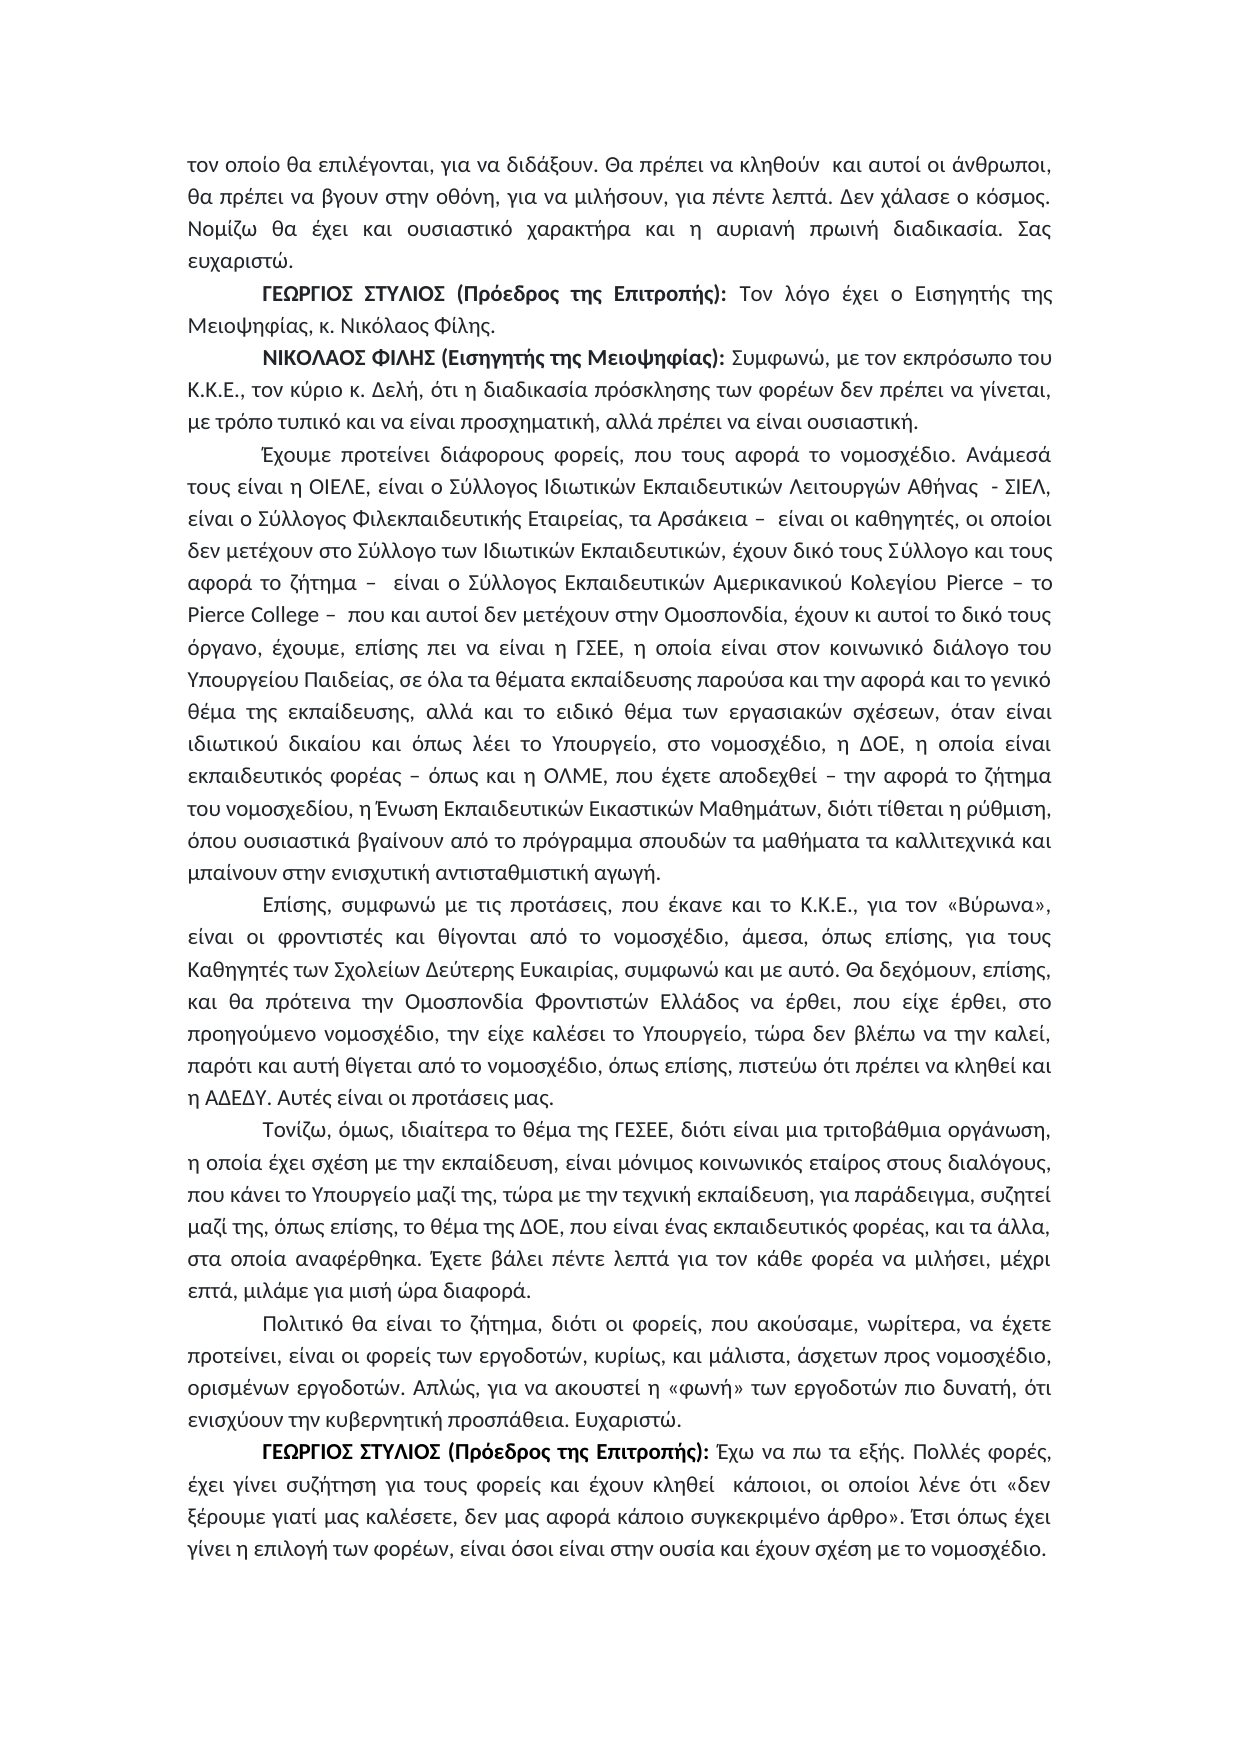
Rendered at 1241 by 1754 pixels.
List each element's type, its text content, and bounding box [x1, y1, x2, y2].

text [187, 150, 1053, 274]
text ΓΕΩΡΓΙΟΣ ΣΤΥΛΙΟΣ (Πρόεδρος της Επιτροπής): Τον λόγο έχει ο Εισηγητής της Μειοψηφίας, κ. Νικόλαος Φίλης. [187, 279, 1053, 339]
text Τονίζω, όμως, ιδιαίτερα το θέμα της ΓΕΣΕΕ, διότι είναι μια τριτοβάθμια οργάνωση, η οποία έχει σχέση με την εκπαίδευση, είναι μόνιμος κοινωνικός εταίρος στους διαλόγους, που κάνει το Υπουργείο μαζί της, τώρα με την τεχνική εκπαίδευση, για παράδειγμα, συζητεί μαζί της, όπως επίσης, το θέμα της ΔΟΕ, που είναι ένας εκπαιδευτικός φορέας, και τα άλλα, στα οποία αναφέρθηκα. Έχετε βάλει πέντε λεπτά για τον κάθε φορέα να μιλήσει, μέχρι επτά, μιλάμε για μισή ώρα διαφορά. [187, 1116, 1053, 1304]
text ΓΕΩΡΓΙΟΣ ΣΤΥΛΙΟΣ (Πρόεδρος της Επιτροπής): Έχω να πω τα εξής. Πολλές φορές, έχει γίνει συζήτηση για τους φορείς και έχουν κληθεί κάποιοι, οι οποίοι λένε ότι «δεν ξέρουμε γιατί μας καλέσετε, δεν μας αφορά κάποιο συγκεκριμένο άρθρο». Έτσι όπως έχει γίνει η επιλογή των φορέων, είναι όσοι είναι στην ουσία και έχουν σχέση με το νομοσχέδιο. [187, 1437, 1053, 1562]
text Πολιτικό θα είναι το ζήτημα, διότι οι φορείς, που ακούσαμε, νωρίτερα, να έχετε προτείνει, είναι οι φορείς των εργοδοτών, κυρίως, και μάλιστα, άσχετων προς νομοσχέδιο, ορισμένων εργοδοτών. Απλώς, για να ακουστεί η «φωνή» των εργοδοτών πιο δυνατή, ότι ενισχύουν την κυβερνητική προσπάθεια. Ευχαριστώ. [187, 1309, 1053, 1433]
text ΝΙΚΟΛΑΟΣ ΦΙΛΗΣ (Εισηγητής της Μειοψηφίας): Συμφωνώ, με τον εκπρόσωπο του Κ.Κ.Ε., τον κύριο κ. Δελή, ότι η διαδικασία πρόσκλησης των φορέων δεν πρέπει να γίνεται, με τρόπο τυπικό και να είναι προσχηματική, αλλά πρέπει να είναι ουσιαστική. [187, 343, 1053, 436]
text Επίσης, συμφωνώ με τις προτάσεις, που έκανε και το Κ.Κ.Ε., για τον «Βύρωνα», είναι οι φροντιστές και θίγονται από το νομοσχέδιο, άμεσα, όπως επίσης, για τους Καθηγητές των Σχολείων Δεύτερης Ευκαιρίας, συμφωνώ και με αυτό. Θα δεχόμουν, επίσης, και θα πρότεινα την Ομοσπονδία Φροντιστών Ελλάδος να έρθει, που είχε έρθει, στο προηγούμενο νομοσχέδιο, την είχε καλέσει το Υπουργείο, τώρα δεν βλέπω να την καλεί, παρότι και αυτή θίγεται από το νομοσχέδιο, όπως επίσης, πιστεύω ότι πρέπει να κληθεί και η ΑΔΕΔΥ. Αυτές είναι οι προτάσεις μας. [187, 890, 1053, 1111]
text Έχουμε προτείνει διάφορους φορείς, που τους αφορά το νομοσχέδιο. Ανάμεσά τους είναι η ΟΙΕΛΕ, είναι ο Σύλλογος Ιδιωτικών Εκπαιδευτικών Λειτουργών Αθήνας - ΣΙΕΛ, είναι ο Σύλλογος Φιλεκπαιδευτικής Εταιρείας, τα Αρσάκεια – είναι οι καθηγητές, οι οποίοι δεν μετέχουν στο Σύλλογο των Ιδιωτικών Εκπαιδευτικών, έχουν δικό τους Σύλλογο και τους αφορά το ζήτημα – είναι ο Σύλλογος Εκπαιδευτικών Αμερικανικού Κολεγίου Pierce – το Pierce College – που και αυτοί δεν μετέχουν στην Ομοσπονδία, έχουν κι αυτοί το δικό τους όργανο, έχουμε, επίσης πει να είναι η ΓΣΕΕ, η οποία είναι στον κοινωνικό διάλογο του Υπουργείου Παιδείας, σε όλα τα θέματα εκπαίδευσης παρούσα και την αφορά και το γενικό θέμα της εκπαίδευσης, αλλά και το ειδικό θέμα των εργασιακών σχέσεων, όταν είναι ιδιωτικού δικαίου και όπως λέει το Υπουργείο, στο νομοσχέδιο, η ΔΟΕ, η οποία είναι εκπαιδευτικός φορέας – όπως και η ΟΛΜΕ, που έχετε αποδεχθεί – την αφορά το ζήτημα του νομοσχεδίου, η Ένωση Εκπαιδευτικών Εικαστικών Μαθημάτων, διότι τίθεται η ρύθμιση, όπου ουσιαστικά βγαίνουν από το πρόγραμμα σπουδών τα μαθήματα τα καλλιτεχνικά και μπαίνουν στην ενισχυτική αντισταθμιστική αγωγή. [187, 440, 1053, 886]
